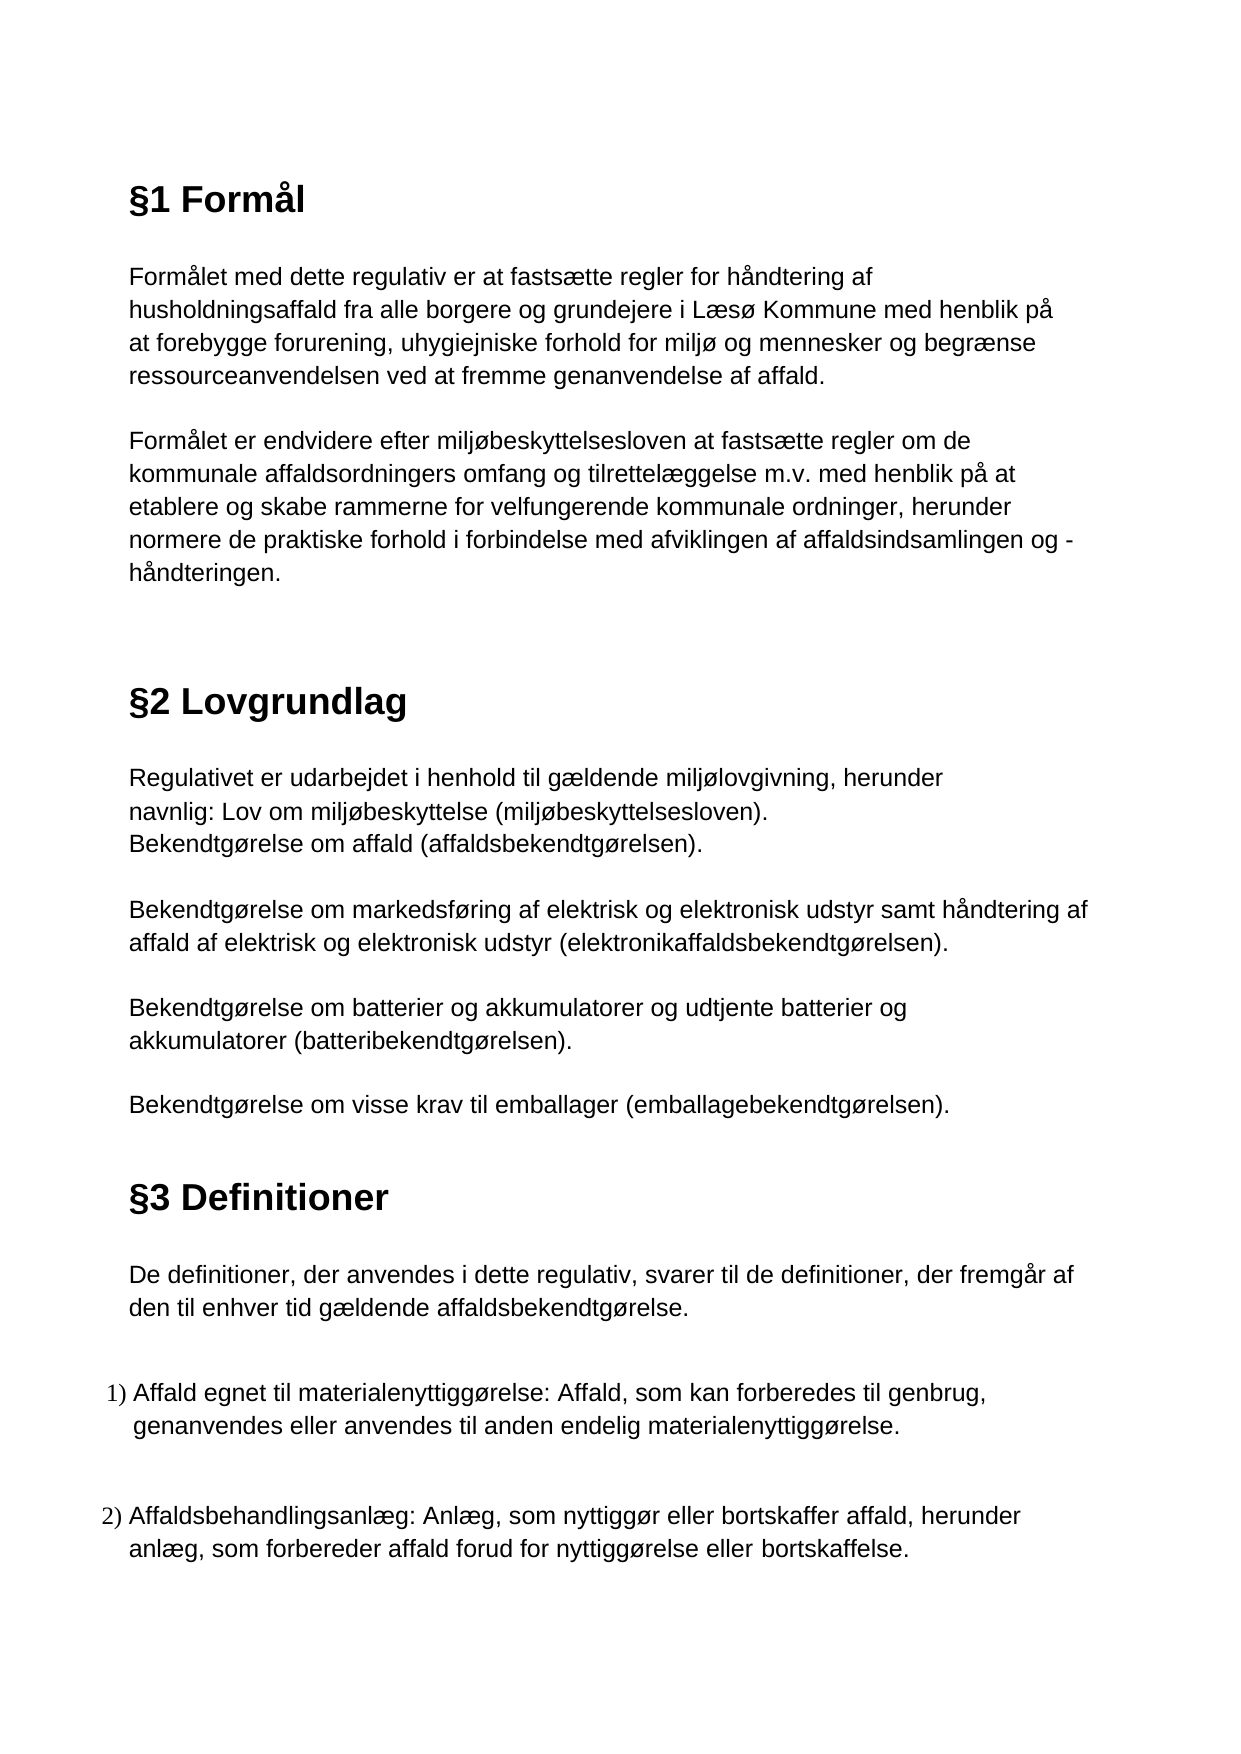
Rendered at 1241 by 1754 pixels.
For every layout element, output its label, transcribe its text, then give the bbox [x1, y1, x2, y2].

list Affald egnet til materialenyttiggørelse: Affald, som kan forberedes til genbrug, genanvendes eller anvendes til anden endelig materialenyttiggørelse. [106, 1378, 988, 1440]
text §1 Formål [128, 177, 1122, 220]
text Regulativet er udarbejdet i henhold til gældende miljølovgivning, herunder navnlig: Lov om miljøbeskyttelse (miljøbeskyttelsesloven). [128, 763, 1011, 825]
text §3 Definitioner [128, 1176, 1122, 1219]
text §2 Lovgrundlag [128, 679, 1122, 722]
text Bekendtgørelse om affald (affaldsbekendtgørelsen). [128, 829, 1122, 858]
text Bekendtgørelse om markedsføring af elektrisk og elektronisk udstyr samt håndtering af affald af elektrisk og elektronisk udstyr (elektronikaffaldsbekendtgørelsen). [128, 894, 1110, 956]
text Formålet med dette regulativ er at fastsætte regler for håndtering af husholdningsaffald fra alle borgere og grundejere i Læsø Kommune med henblik på at forebygge forurening, uhygiejniske forhold for miljø og mennesker og begrænse ressourceanvendelsen ved at fremme genanvendelse af affald. [128, 262, 1076, 390]
text De definitioner, der anvendes i dette regulativ, svarer til de definitioner, der fremgår af den til enhver tid gældende affaldsbekendtgørelse. [128, 1260, 1109, 1322]
list Affaldsbehandlingsanlæg: Anlæg, som nyttiggør eller bortskaffer affald, herunder anlæg, som forbereder affald forud for nyttiggørelse eller bortskaffelse. [101, 1501, 1089, 1563]
text Bekendtgørelse om visse krav til emballager (emballagebekendtgørelsen). [128, 1090, 1122, 1119]
text Bekendtgørelse om batterier og akkumulatorer og udtjente batterier og akkumulatorer (batteribekendtgørelsen). [128, 993, 1029, 1054]
text Formålet er endvidere efter miljøbeskyttelsesloven at fastsætte regler om de kommunale affaldsordningers omfang og tilrettelæggelse m.v. med henblik på at etablere og skabe rammerne for velfungerende kommunale ordninger, herunder normere de praktiske forhold i forbindelse med afviklingen af affaldsindsamlingen og -håndteringen. [128, 426, 1097, 587]
